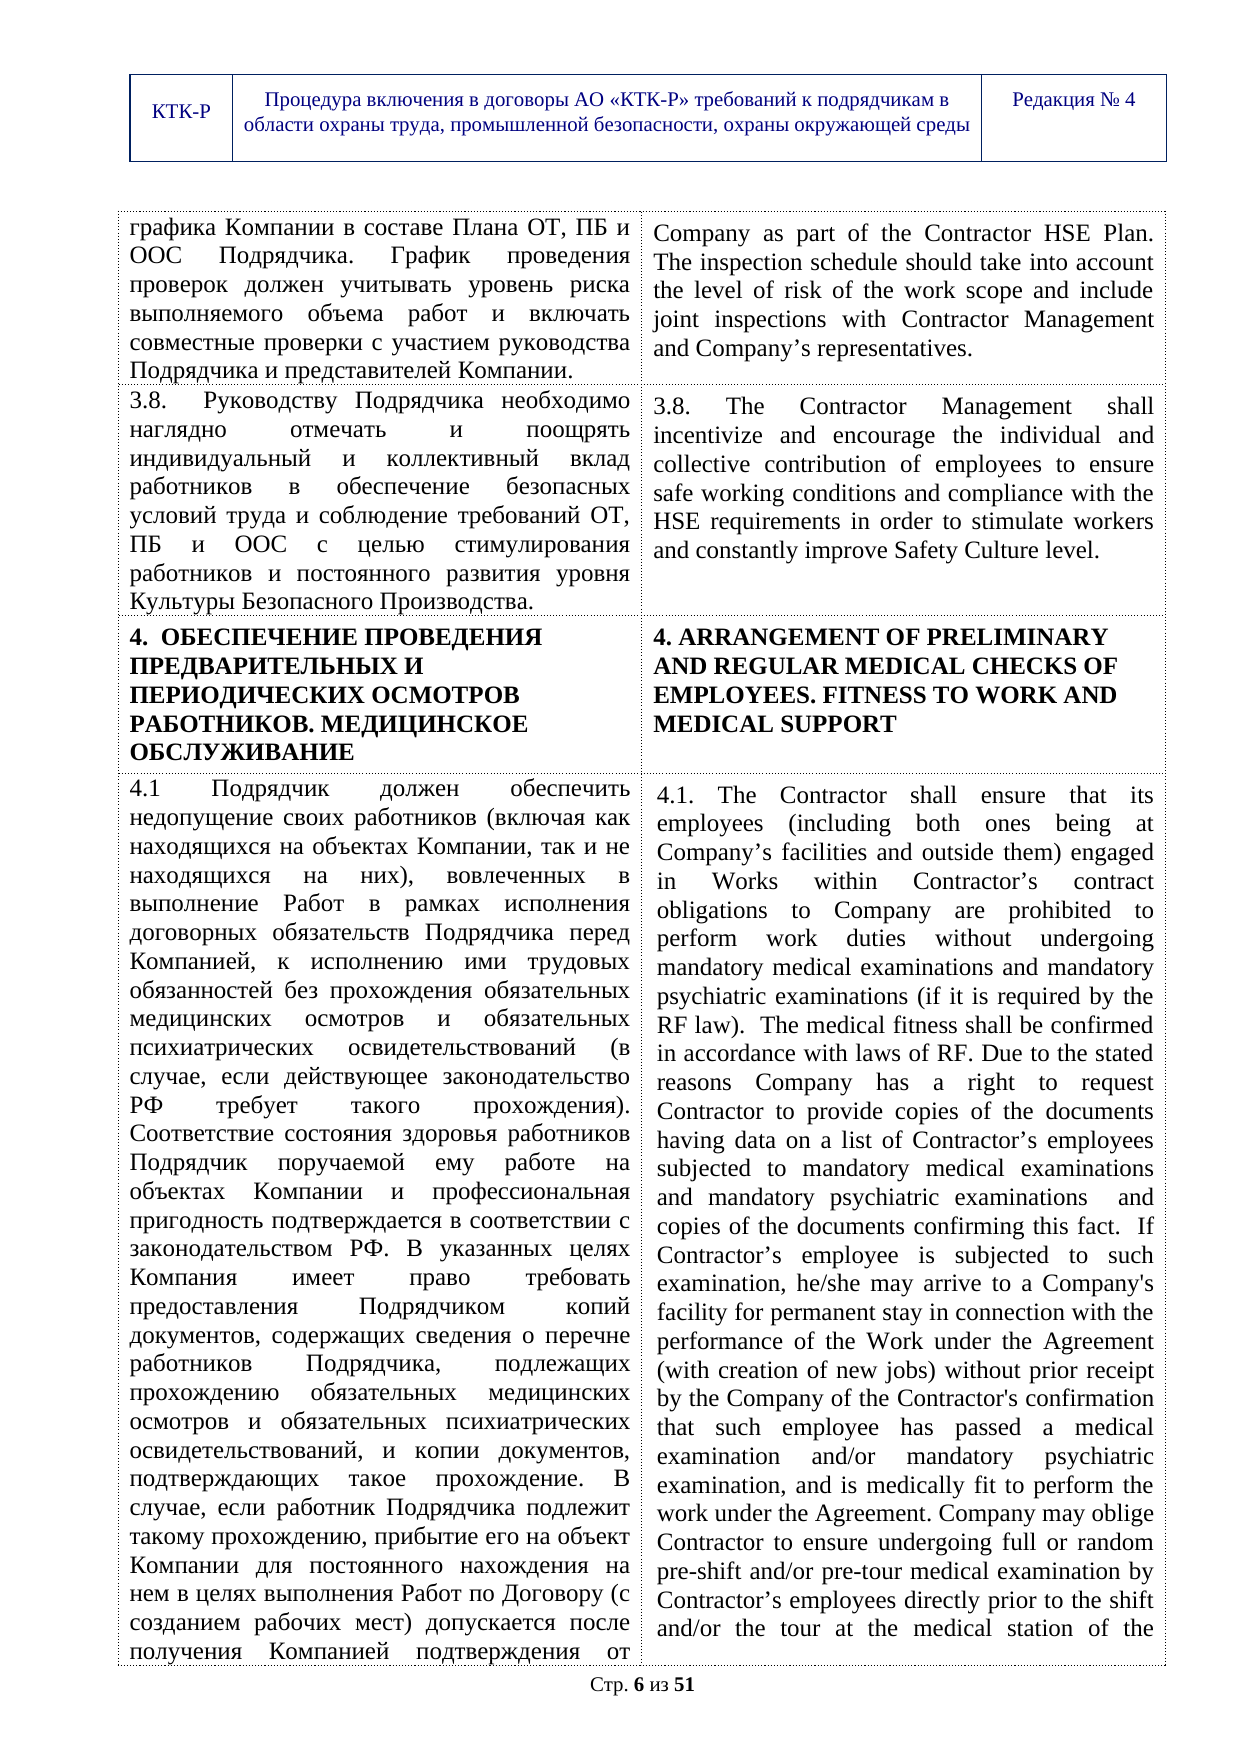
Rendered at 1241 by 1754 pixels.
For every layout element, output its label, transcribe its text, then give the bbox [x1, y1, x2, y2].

table_cell 4. ОБЕСПЕЧЕНИЕ ПРОВЕДЕНИЯ ПРЕДВАРИТЕЛЬНЫХ И ПЕРИОДИЧЕСКИХ ОСМОТРОВ РАБОТНИКОВ. МЕДИЦИНСКОЕ ОБСЛУЖИВАНИЕ [118, 615, 642, 772]
table_cell 4. ARRANGEMENT OF PRELIMINARY AND REGULAR MEDICAL CHECKS OF EMPLOYEES. FITNESS TO WORK AND MEDICAL SUPPORT [642, 615, 1166, 772]
table_cell Руководству Подрядчика необходимо наглядно отмечать и поощрять индивидуальный и коллективный вклад работников в обеспечение безопасных условий труда и соблюдение требований ОТ, ПБ и ООС с целью стимулирования работников и постоянного развития уровня Культуры Безопасного Производства. [118, 384, 642, 615]
table_cell 3.8. The Contractor Management shall incentivize and encourage the individual and collective contribution of employees to ensure safe working conditions and compliance with the HSE requirements in order to stimulate workers and constantly improve Safety Culture level. [642, 384, 1166, 615]
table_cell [642, 211, 1166, 384]
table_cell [118, 211, 642, 384]
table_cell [642, 773, 1166, 1665]
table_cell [118, 773, 642, 1665]
